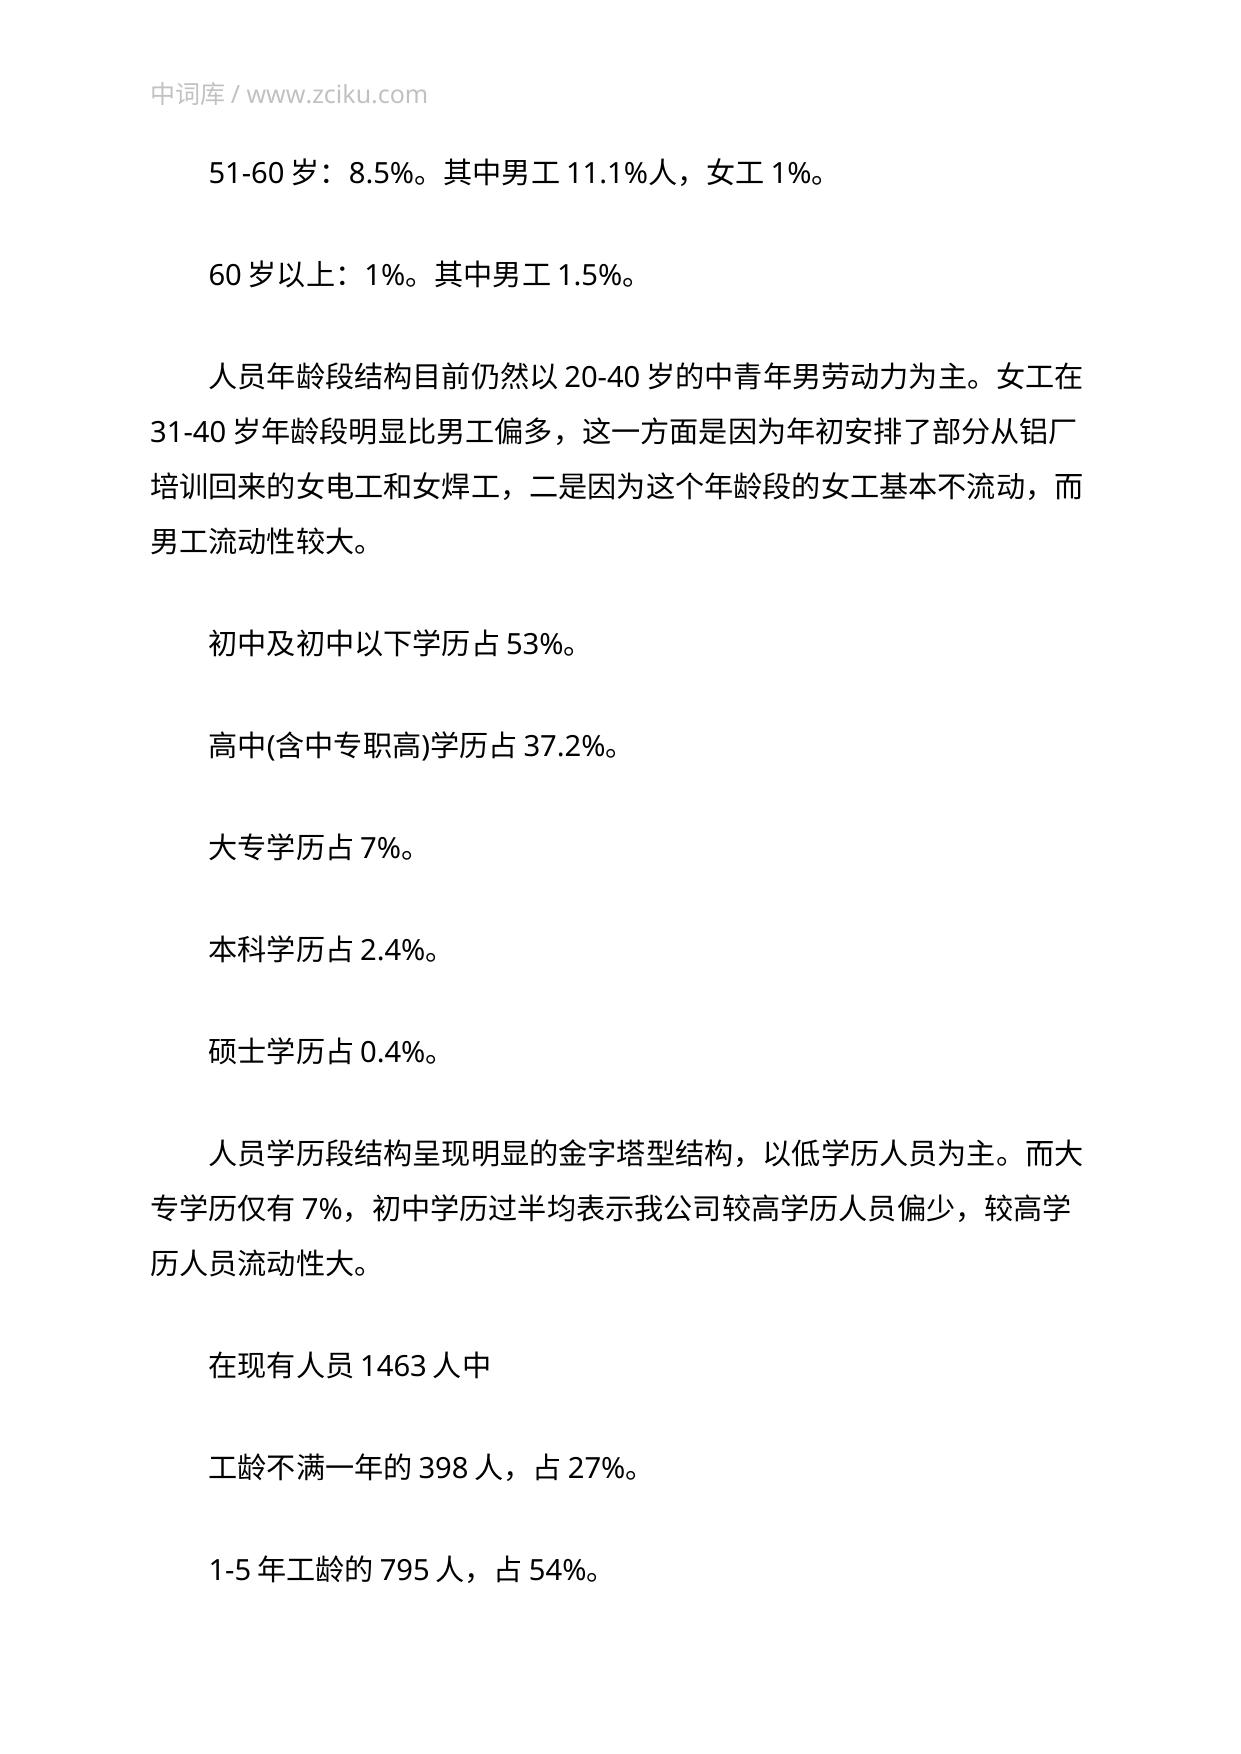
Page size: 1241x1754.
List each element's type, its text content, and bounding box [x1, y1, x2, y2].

text 高中(含中专职高)学历占37.2%。 [150, 723, 1090, 765]
text 51-60岁：8.5%。其中男工11.1%人，女工1%。 [150, 150, 1090, 192]
text 硕士学历占0.4%。 [150, 1028, 1090, 1071]
text 初中及初中以下学历占53%。 [150, 621, 1090, 663]
text 在现有人员1463人中 [150, 1342, 1090, 1384]
text 本科学历占2.4%。 [150, 927, 1090, 969]
text 人员年龄段结构目前仍然以20-40岁的中青年男劳动力为主。女工在31-40岁年龄段明显比男工偏多，这一方面是因为年初安排了部分从铝厂培训回来的女电工和女焊工，二是因为这个年龄段的女工基本不流动，而男工流动性较大。 [150, 354, 1090, 561]
text 工龄不满一年的398人，占27%。 [150, 1444, 1090, 1487]
text 人员学历段结构呈现明显的金字塔型结构，以低学历人员为主。而大专学历仅有7%，初中学历过半均表示我公司较高学历人员偏少，较高学历人员流动性大。 [150, 1131, 1090, 1283]
text 60岁以上：1%。其中男工1.5%。 [150, 252, 1090, 294]
text 大专学历占7%。 [150, 824, 1090, 867]
text 1-5年工龄的795人，占54%。 [150, 1546, 1090, 1588]
